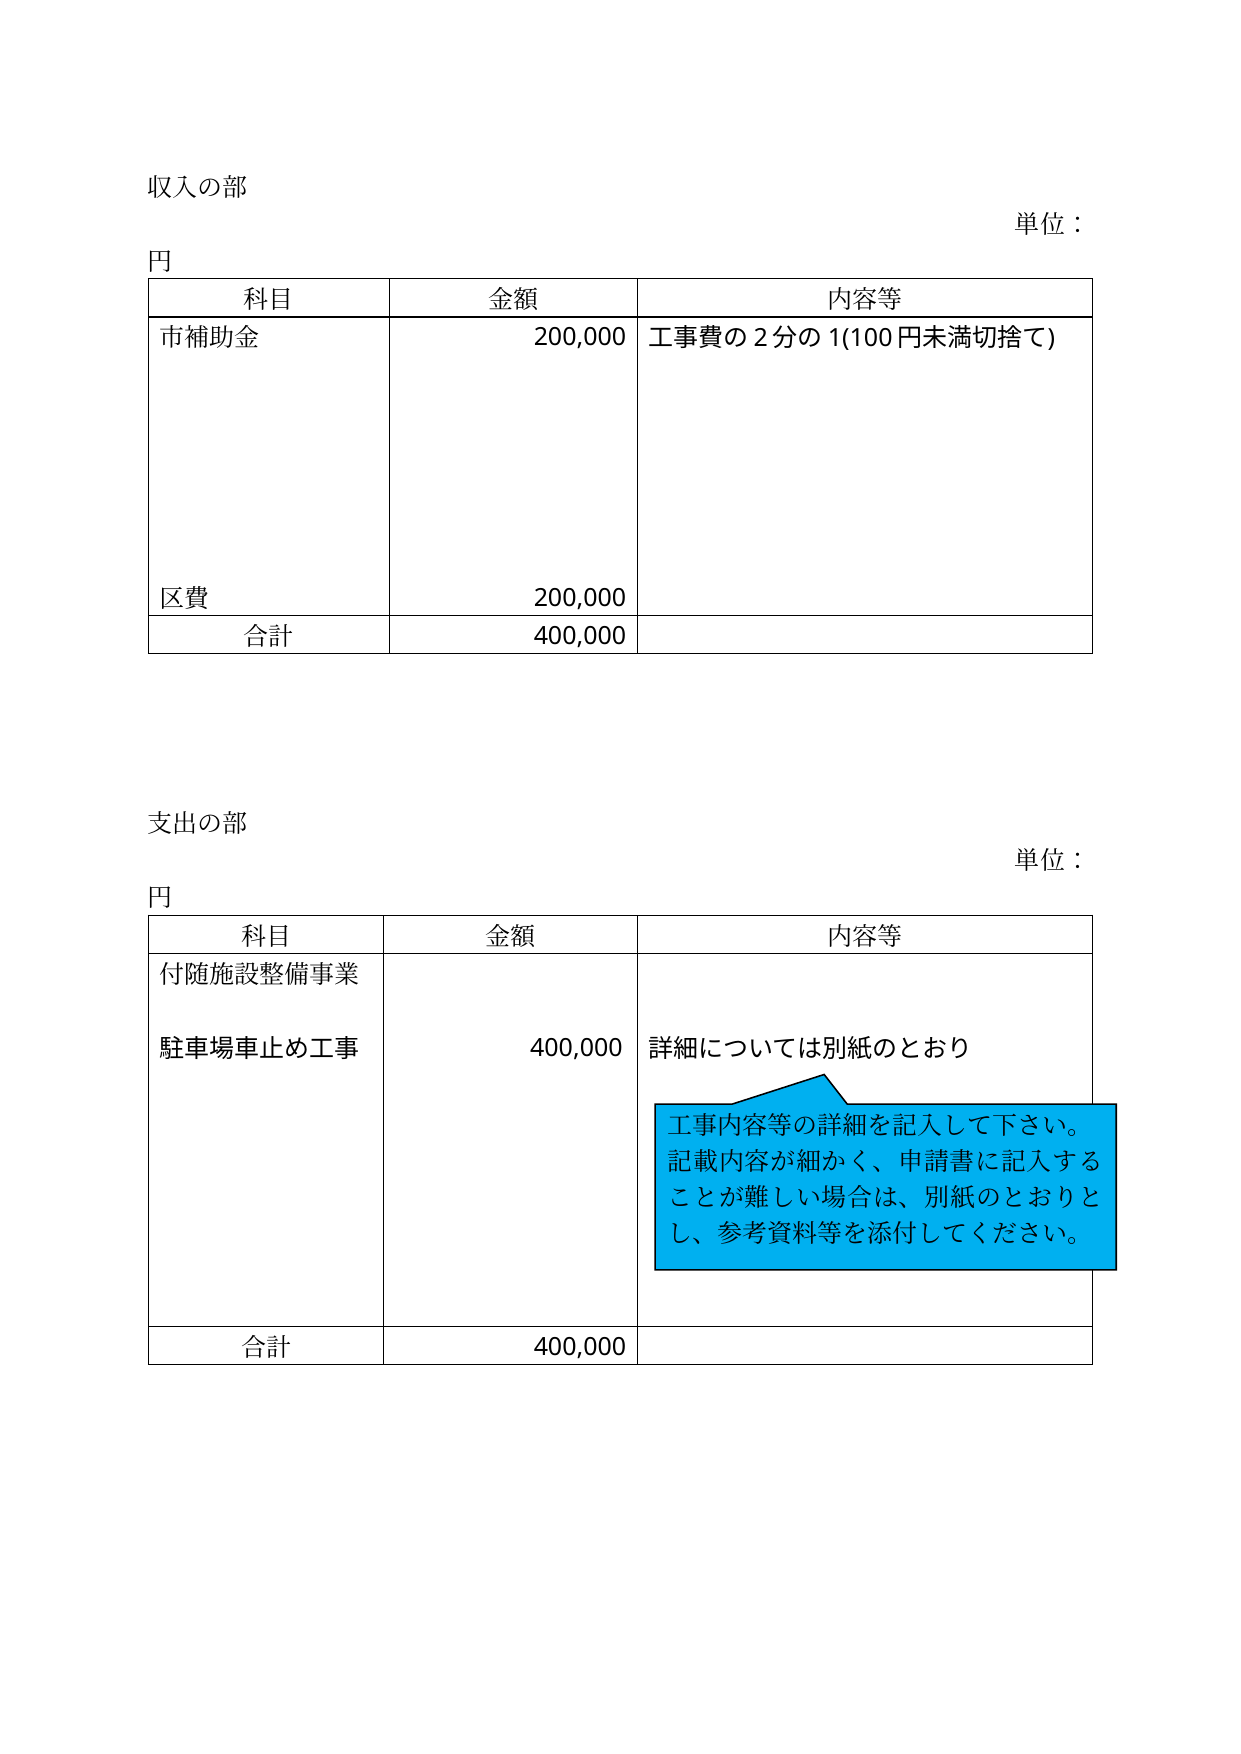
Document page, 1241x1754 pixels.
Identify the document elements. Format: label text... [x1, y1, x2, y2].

text 支出の部 [148, 803, 1092, 840]
table_cell 工事費の2分の1(100円未満切捨て) [638, 318, 1092, 615]
table_cell 詳細については別紙のとおり [638, 954, 1092, 1326]
table_cell 400,000 [390, 616, 637, 653]
table_cell 200,000 200,000 [390, 318, 637, 615]
table_header 金額 [384, 916, 637, 953]
table_header 内容等 [638, 916, 1092, 953]
table_cell 400,000 [384, 1327, 637, 1364]
table_cell [638, 1327, 1092, 1364]
text 単位：円 [148, 840, 1092, 914]
table_cell 合計 [149, 1327, 383, 1364]
table_header 科目 [149, 916, 383, 953]
table_cell 400,000 [384, 954, 637, 1326]
table_header 科目 [149, 279, 389, 316]
table_header 内容等 [638, 279, 1092, 316]
table_cell [638, 616, 1092, 653]
text 収入の部 [148, 167, 1092, 204]
table_cell 市補助金 区費 [149, 318, 389, 615]
text 単位：円 [148, 204, 1092, 278]
table_cell 付随施設整備事業 駐車場車止め工事 [149, 954, 383, 1326]
table_header 金額 [390, 279, 637, 316]
table_cell 合計 [149, 616, 389, 653]
